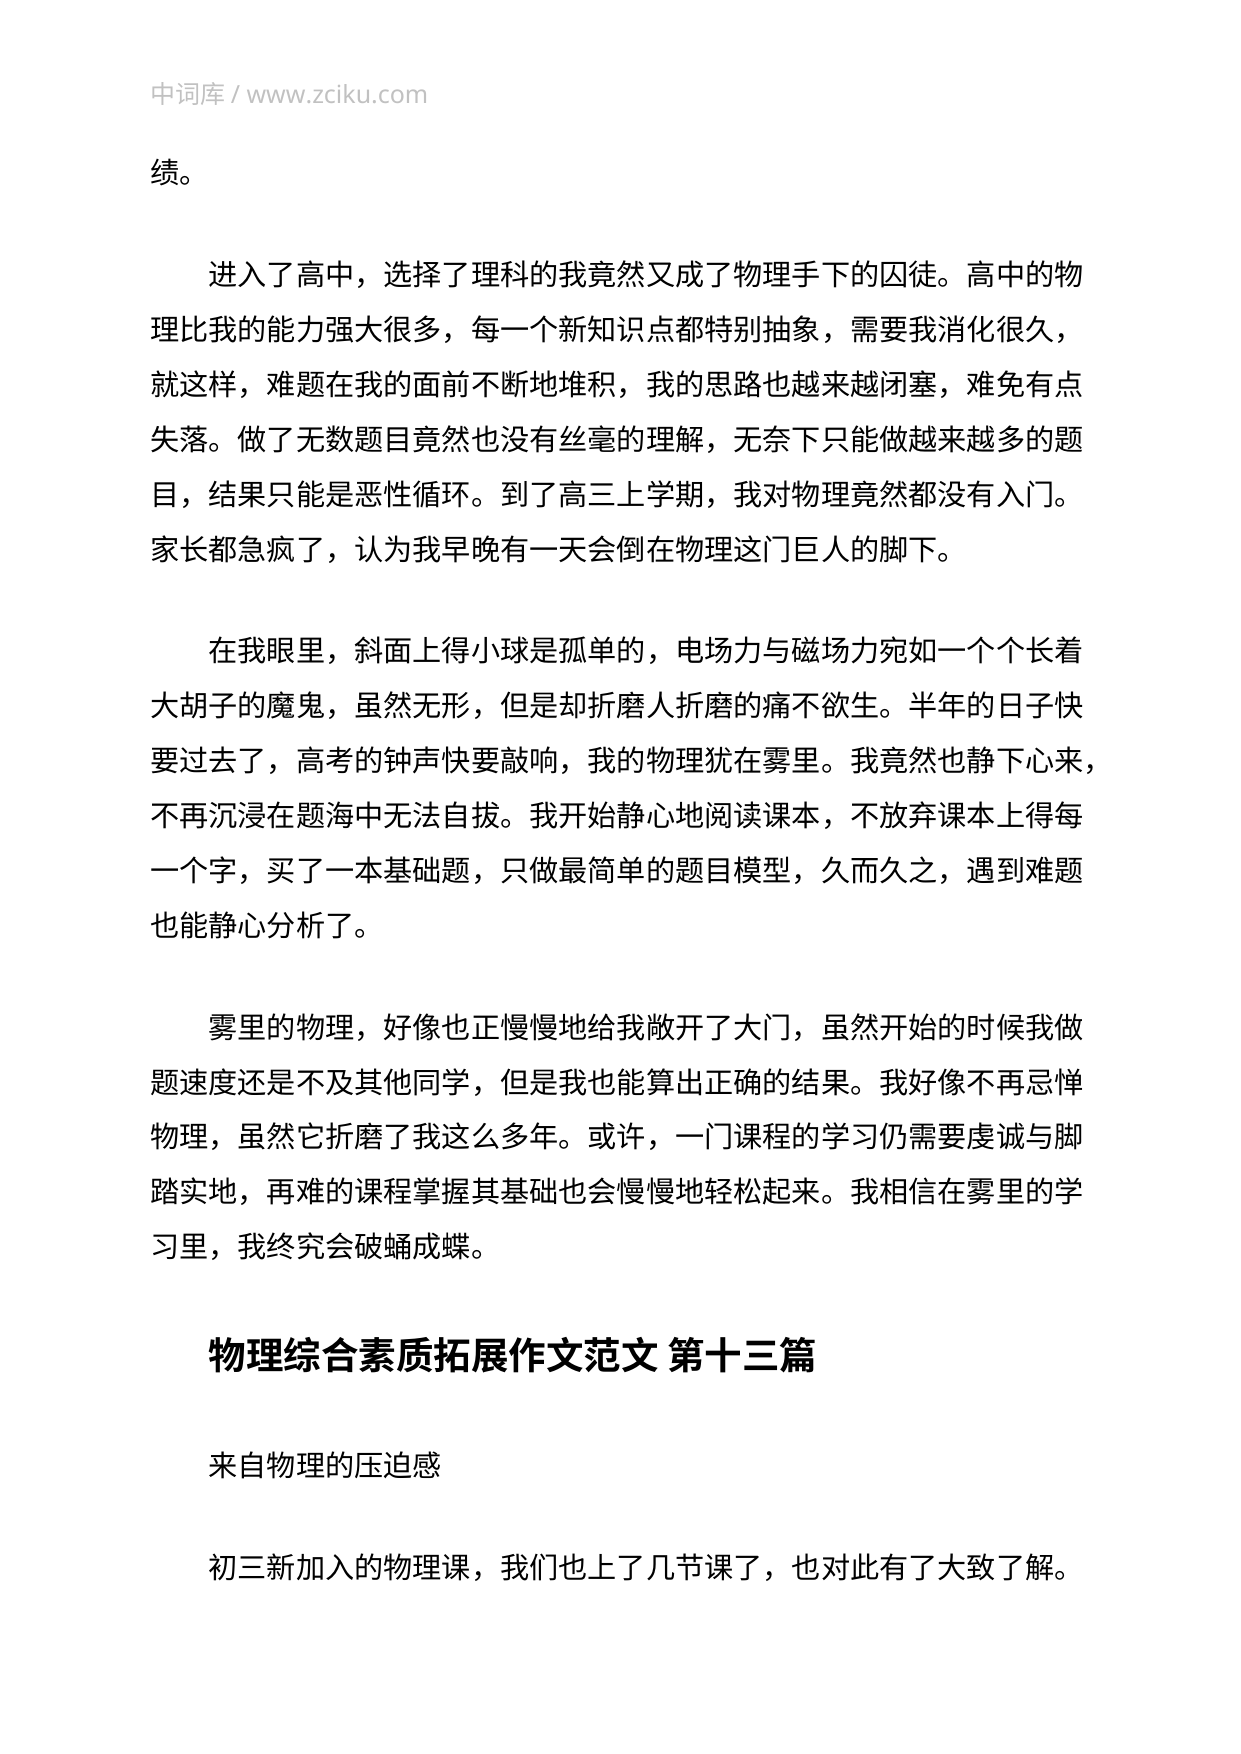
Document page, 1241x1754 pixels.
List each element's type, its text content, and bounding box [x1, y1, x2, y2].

text 在我眼里，斜面上得小球是孤单的，电场力与磁场力宛如一个个长着大胡子的魔鬼，虽然无形，但是却折磨人折磨的痛不欲生。半年的日子快要过去了，高考的钟声快要敲响，我的物理犹在雾里。我竟然也静下心来，不再沉浸在题海中无法自拔。我开始静心地阅读课本，不放弃课本上得每一个字，买了一本基础题，只做最简单的题目模型，久而久之，遇到难题也能静心分析了。 [150, 628, 1090, 945]
text 雾里的物理，好像也正慢慢地给我敞开了大门，虽然开始的时候我做题速度还是不及其他同学，但是我也能算出正确的结果。我好像不再忌惮物理，虽然它折磨了我这么多年。或许，一门课程的学习仍需要虔诚与脚踏实地，再难的课程掌握其基础也会慢慢地轻松起来。我相信在雾里的学习里，我终究会破蛹成蝶。 [150, 1004, 1090, 1266]
text 初三新加入的物理课，我们也上了几节课了，也对此有了大致了解。 [150, 1545, 1090, 1587]
text 物理综合素质拓展作文范文 第十三篇 [150, 1326, 1090, 1380]
text 来自物理的压迫感 [150, 1443, 1090, 1485]
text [150, 150, 1090, 192]
text 进入了高中，选择了理科的我竟然又成了物理手下的囚徒。高中的物理比我的能力强大很多，每一个新知识点都特别抽象，需要我消化很久，就这样，难题在我的面前不断地堆积，我的思路也越来越闭塞，难免有点失落。做了无数题目竟然也没有丝毫的理解，无奈下只能做越来越多的题目，结果只能是恶性循环。到了高三上学期，我对物理竟然都没有入门。家长都急疯了，认为我早晚有一天会倒在物理这门巨人的脚下。 [150, 252, 1090, 568]
